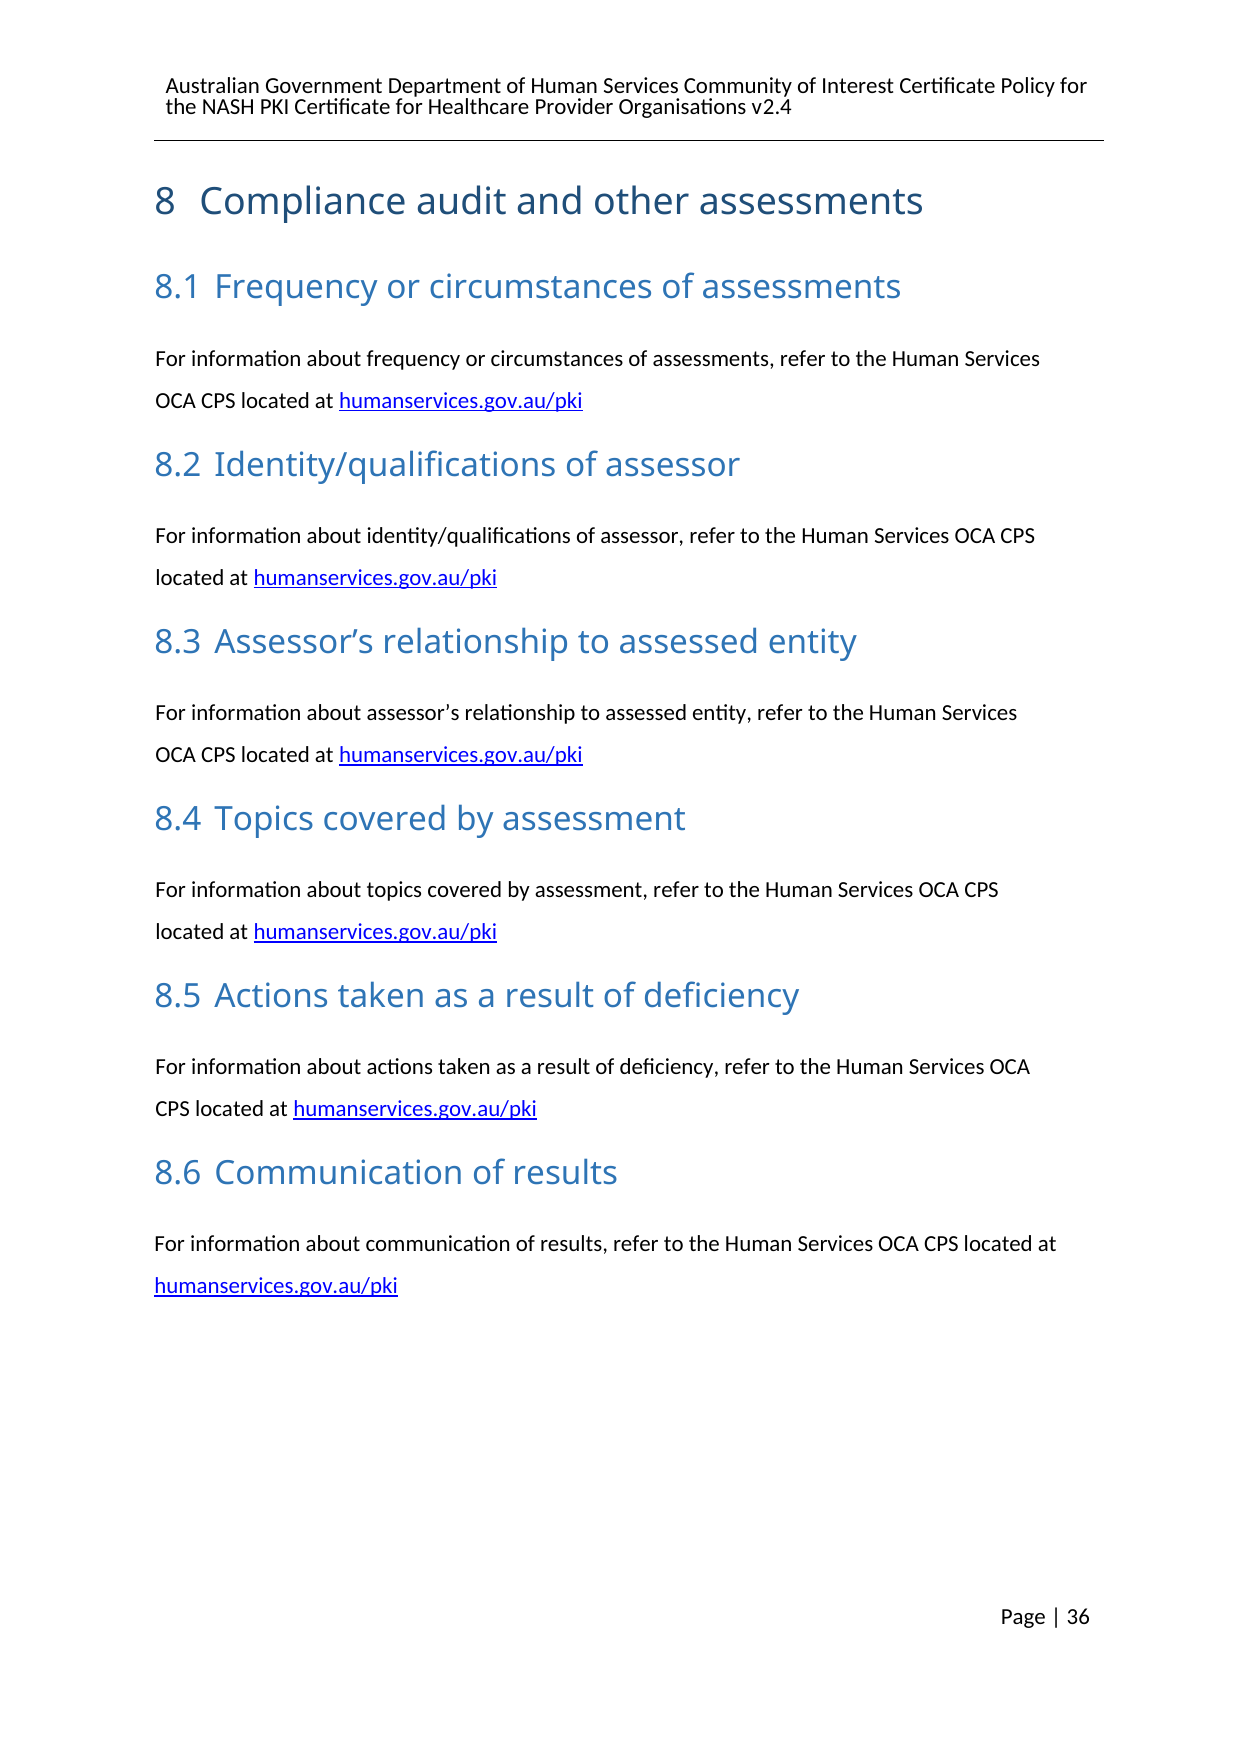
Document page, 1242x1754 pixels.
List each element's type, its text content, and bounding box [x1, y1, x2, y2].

text For information about frequency or circumstances of assessments, refer to the Human Services OCA CPS located at humanservices.gov.au/pki [155, 344, 1060, 414]
subtitle Topics covered by assessment [154, 794, 1089, 840]
subtitle Frequency or circumstances of assessments [154, 263, 1089, 309]
text For information about assessor’s relationship to assessed entity, refer to the Human Services OCA CPS located at humanservices.gov.au/pki [155, 698, 1060, 768]
text For information about actions taken as a result of deficiency, refer to the Human Services OCA CPS located at humanservices.gov.au/pki [155, 1052, 1060, 1122]
text For information about identity/qualifications of assessor, refer to the Human Services OCA CPS located at humanservices.gov.au/pki [155, 521, 1060, 591]
subtitle Identity/qualifications of assessor [154, 440, 1089, 486]
subtitle Compliance audit and other assessments [154, 174, 1089, 225]
subtitle Communication of results [154, 1149, 1089, 1194]
text For information about topics covered by assessment, refer to the Human Services OCA CPS located at humanservices.gov.au/pki [155, 875, 1060, 945]
subtitle Assessor’s relationship to assessed entity [154, 617, 1089, 663]
text For information about communication of results, refer to the Human Services OCA CPS located at humanservices.gov.au/pki [154, 1229, 1089, 1299]
subtitle Actions taken as a result of deficiency [154, 972, 1089, 1017]
